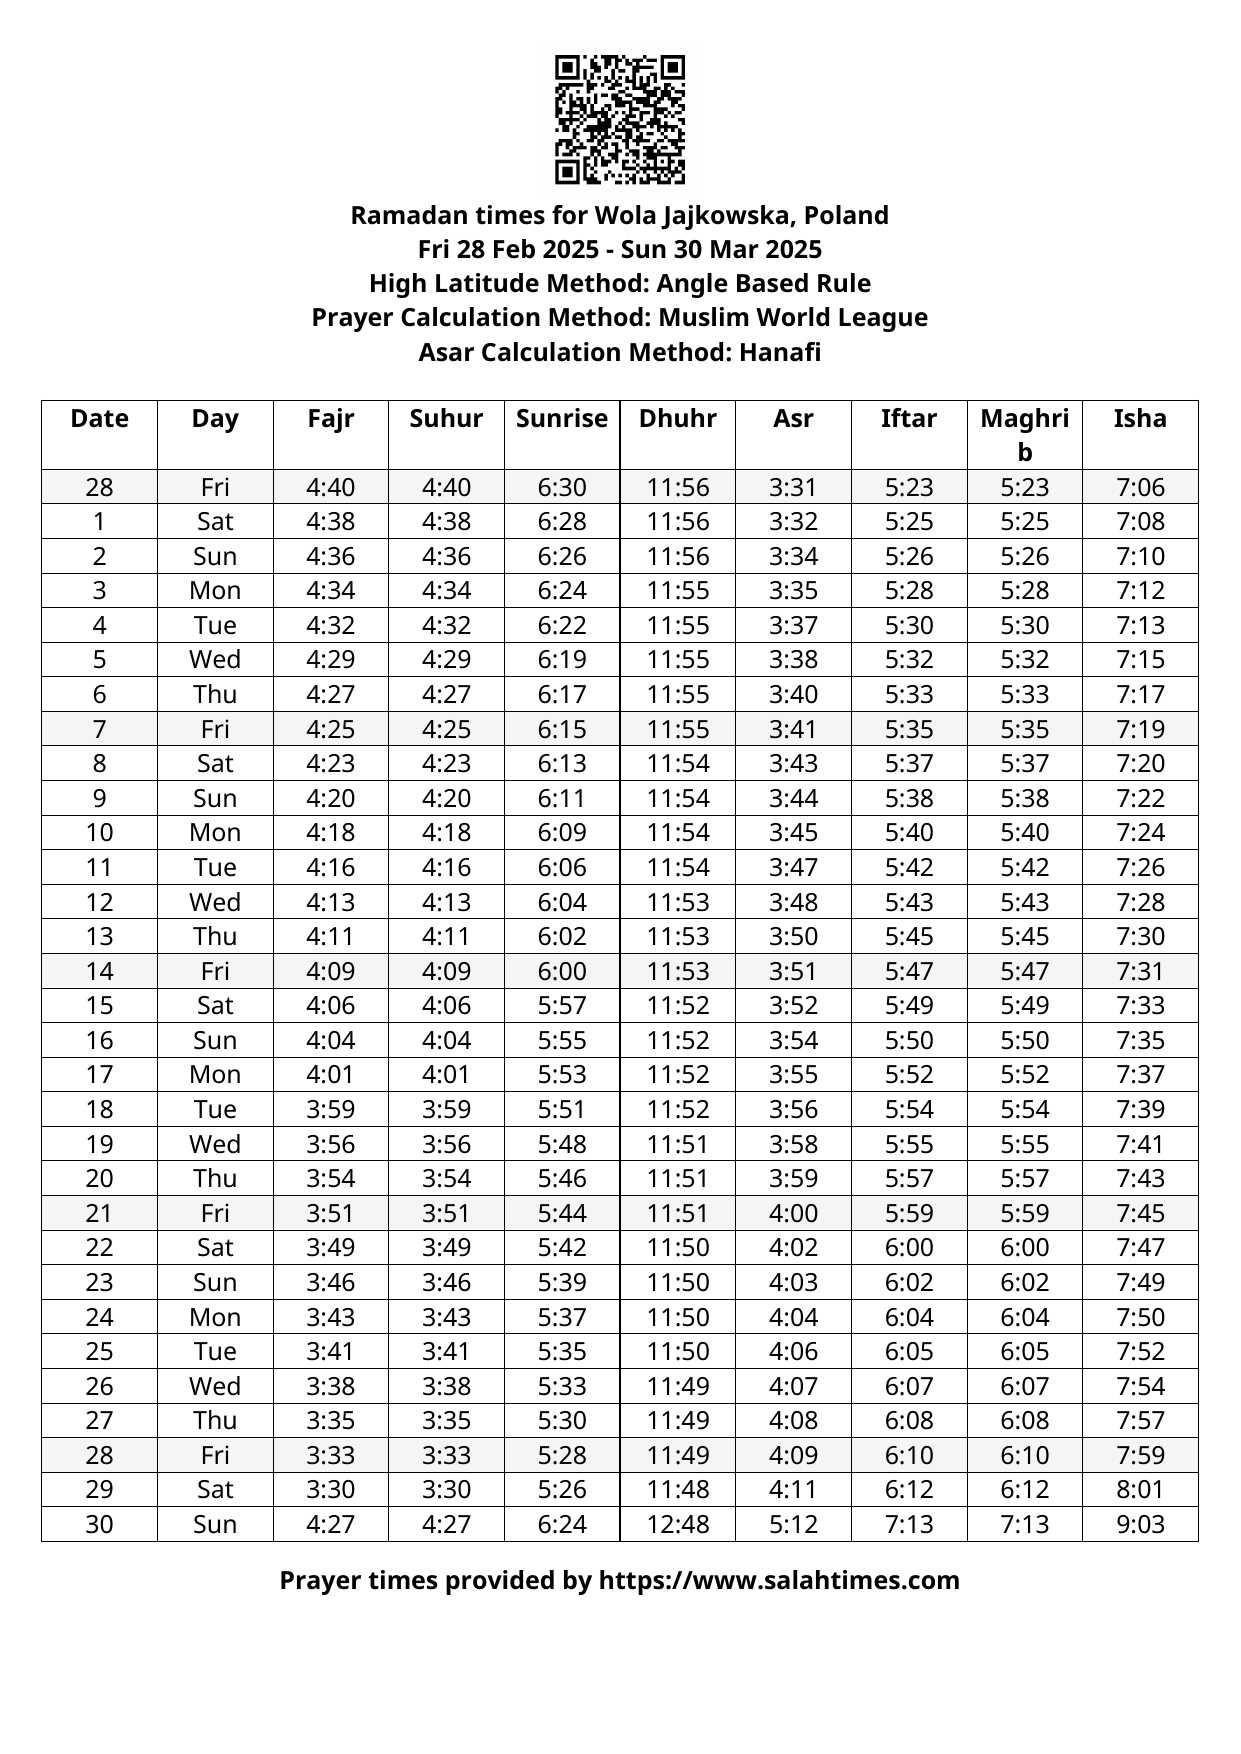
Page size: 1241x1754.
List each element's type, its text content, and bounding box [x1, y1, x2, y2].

table_cell 5:25 [852, 504, 967, 538]
table_cell Sun [158, 539, 273, 572]
table_cell 5:57 [505, 989, 619, 1022]
table_cell 4:25 [389, 712, 504, 745]
table_cell Sun [158, 1023, 273, 1057]
table_cell 6:05 [852, 1334, 967, 1368]
table_cell 11:52 [621, 1023, 735, 1057]
table_cell 7:20 [1083, 746, 1198, 780]
table_cell 3:44 [736, 781, 851, 814]
table_cell 6:05 [968, 1334, 1082, 1368]
table_cell 11:50 [621, 1265, 735, 1299]
table_cell 11:56 [621, 504, 735, 538]
table_cell 5:30 [852, 608, 967, 642]
table_cell 5:37 [968, 746, 1082, 780]
table_cell 6:10 [968, 1438, 1082, 1472]
table_cell Sat [158, 746, 273, 780]
table_cell 4:27 [389, 677, 504, 711]
table_cell Thu [158, 919, 273, 953]
table_cell 3:41 [274, 1334, 388, 1368]
table_cell 6:15 [505, 712, 619, 745]
table_cell Mon [158, 574, 273, 607]
table_cell 6:22 [505, 608, 619, 642]
table_cell 6:04 [852, 1300, 967, 1333]
table_cell 4:32 [274, 608, 388, 642]
table_cell Mon [158, 1058, 273, 1091]
table_cell 22 [42, 1231, 157, 1264]
table_cell 8 [42, 746, 157, 780]
table_cell 11:48 [621, 1473, 735, 1506]
table_cell 3:49 [389, 1231, 504, 1264]
table_cell 3:59 [736, 1161, 851, 1195]
table_cell 3:38 [274, 1369, 388, 1402]
table_cell 5:46 [505, 1161, 619, 1195]
table_cell 4:01 [389, 1058, 504, 1091]
table_cell 7:33 [1083, 989, 1198, 1022]
table_cell 4:06 [389, 989, 504, 1022]
text Asar Calculation Method: Hanafi [42, 334, 1198, 368]
table_cell 3:56 [274, 1127, 388, 1160]
table_cell 3:41 [736, 712, 851, 745]
table_cell 5:55 [505, 1023, 619, 1057]
table_cell 29 [42, 1473, 157, 1506]
text Prayer Calculation Method: Muslim World League [42, 300, 1198, 334]
table_cell 3:33 [274, 1438, 388, 1472]
table_cell 5:33 [968, 677, 1082, 711]
table_cell 5:59 [968, 1196, 1082, 1229]
table_cell 30 [42, 1507, 157, 1541]
table_cell 5:43 [852, 885, 967, 918]
table_cell 5:45 [852, 919, 967, 953]
table_cell 4:09 [274, 954, 388, 987]
table_cell 7:35 [1083, 1023, 1198, 1057]
table_cell 4:04 [274, 1023, 388, 1057]
table_cell 4:27 [274, 1507, 388, 1541]
table_cell Thu [158, 1404, 273, 1437]
table_cell 6:06 [505, 850, 619, 884]
table_cell 3:56 [389, 1127, 504, 1160]
table_cell 4:27 [389, 1507, 504, 1541]
text Prayer times provided by https://www.salahtimes.com [42, 1563, 1198, 1597]
table_cell 4:16 [274, 850, 388, 884]
table_cell 10 [42, 816, 157, 849]
table_cell 3:43 [736, 746, 851, 780]
table_cell 20 [42, 1161, 157, 1195]
table_cell 7:22 [1083, 781, 1198, 814]
table_cell 7:39 [1083, 1092, 1198, 1126]
table_cell 5:25 [968, 504, 1082, 538]
table_cell 3:46 [389, 1265, 504, 1299]
table_cell 4:23 [389, 746, 504, 780]
table_cell Wed [158, 1369, 273, 1402]
table_cell 5:38 [852, 781, 967, 814]
table_cell 6:04 [505, 885, 619, 918]
table_cell 13 [42, 919, 157, 953]
table_cell 5:35 [968, 712, 1082, 745]
table_cell 6:13 [505, 746, 619, 780]
table_cell Fri [158, 470, 273, 503]
table_cell 11:55 [621, 712, 735, 745]
table_cell 28 [42, 1438, 157, 1472]
table_cell 3:59 [389, 1092, 504, 1126]
table_cell 11:55 [621, 574, 735, 607]
table_cell 3:35 [736, 574, 851, 607]
table_cell 4:06 [736, 1334, 851, 1368]
table_cell 4:18 [274, 816, 388, 849]
table_cell 5:32 [968, 643, 1082, 676]
table_cell 3:59 [274, 1092, 388, 1126]
table_cell Tue [158, 1092, 273, 1126]
table_cell 7:26 [1083, 850, 1198, 884]
table_cell 5:52 [852, 1058, 967, 1091]
table_cell 8:01 [1083, 1473, 1198, 1506]
table_cell 5:49 [968, 989, 1082, 1022]
table_cell 3:51 [389, 1196, 504, 1229]
table_cell Fri [158, 712, 273, 745]
table_cell 3:34 [736, 539, 851, 572]
table_cell 5:33 [505, 1369, 619, 1402]
table_cell 11:51 [621, 1161, 735, 1195]
table_cell 9 [42, 781, 157, 814]
table_cell 3:33 [389, 1438, 504, 1472]
table_cell 5:35 [505, 1334, 619, 1368]
table_cell Mon [158, 1300, 273, 1333]
table_cell 11:53 [621, 919, 735, 953]
table_cell 5:50 [968, 1023, 1082, 1057]
table_cell Tue [158, 1334, 273, 1368]
table_cell Wed [158, 885, 273, 918]
table_cell Sun [158, 781, 273, 814]
table_cell Sat [158, 1473, 273, 1506]
table_cell 6:07 [852, 1369, 967, 1402]
table_cell 4:04 [389, 1023, 504, 1057]
table_cell 28 [42, 470, 157, 503]
table_cell 11:53 [621, 954, 735, 987]
table_cell 14 [42, 954, 157, 987]
table_cell 3:54 [736, 1023, 851, 1057]
table_cell 11:49 [621, 1438, 735, 1472]
table_header Isha [1083, 401, 1198, 469]
table_cell 4:20 [274, 781, 388, 814]
table_cell Tue [158, 850, 273, 884]
table_cell 3:49 [274, 1231, 388, 1264]
picture [542, 41, 699, 198]
table_cell 11:54 [621, 850, 735, 884]
table_cell 5:23 [852, 470, 967, 503]
table_cell 6:12 [968, 1473, 1082, 1506]
table_cell 26 [42, 1369, 157, 1402]
table_header Date [42, 401, 157, 469]
table_cell 5:40 [968, 816, 1082, 849]
table_cell 5:33 [852, 677, 967, 711]
table_cell 6:02 [852, 1265, 967, 1299]
table_cell 6:24 [505, 1507, 619, 1541]
table_cell 5:44 [505, 1196, 619, 1229]
table_cell 7:31 [1083, 954, 1198, 987]
table_cell Fri [158, 1438, 273, 1472]
table_header Maghrib [968, 401, 1082, 469]
table_cell 7:24 [1083, 816, 1198, 849]
table_cell Sun [158, 1265, 273, 1299]
text High Latitude Method: Angle Based Rule [42, 266, 1198, 300]
table_cell 6:30 [505, 470, 619, 503]
table_cell 4:29 [389, 643, 504, 676]
table_cell 7:41 [1083, 1127, 1198, 1160]
table_cell 3:41 [389, 1334, 504, 1368]
table_cell 4:07 [736, 1369, 851, 1402]
table_header Day [158, 401, 273, 469]
table_cell 11:50 [621, 1334, 735, 1368]
table_cell 6:11 [505, 781, 619, 814]
table_cell 5:47 [968, 954, 1082, 987]
table_cell 7:45 [1083, 1196, 1198, 1229]
table_cell 5:26 [968, 539, 1082, 572]
table_cell 4:40 [274, 470, 388, 503]
table_cell 5:30 [505, 1404, 619, 1437]
table_cell 11:54 [621, 746, 735, 780]
table_cell 5:57 [852, 1161, 967, 1195]
table_header Suhur [389, 401, 504, 469]
table_header Sunrise [505, 401, 619, 469]
table_cell 6:19 [505, 643, 619, 676]
table_cell 4:04 [736, 1300, 851, 1333]
table_cell 7:54 [1083, 1369, 1198, 1402]
table_cell 11:54 [621, 781, 735, 814]
table_cell 7:43 [1083, 1161, 1198, 1195]
table_cell 5:54 [968, 1092, 1082, 1126]
table_cell 11:56 [621, 470, 735, 503]
table_cell 7:50 [1083, 1300, 1198, 1333]
table_cell 3:37 [736, 608, 851, 642]
table_cell 7:49 [1083, 1265, 1198, 1299]
table_cell 6:10 [852, 1438, 967, 1472]
table_cell 3:52 [736, 989, 851, 1022]
table_cell 4:11 [736, 1473, 851, 1506]
table_cell 4:29 [274, 643, 388, 676]
table_cell 9:03 [1083, 1507, 1198, 1541]
table_cell 3:46 [274, 1265, 388, 1299]
table_cell Tue [158, 608, 273, 642]
table_cell 21 [42, 1196, 157, 1229]
table_cell 5:38 [968, 781, 1082, 814]
table_cell Wed [158, 643, 273, 676]
table_cell 3:30 [274, 1473, 388, 1506]
table_cell 16 [42, 1023, 157, 1057]
table_cell 3:35 [389, 1404, 504, 1437]
table_cell 5:48 [505, 1127, 619, 1160]
table_cell 5:30 [968, 608, 1082, 642]
table_cell 3:45 [736, 816, 851, 849]
table_cell 5:37 [852, 746, 967, 780]
table_cell 11:52 [621, 1092, 735, 1126]
table_cell 3:56 [736, 1092, 851, 1126]
table_cell 27 [42, 1404, 157, 1437]
table_cell 11:50 [621, 1231, 735, 1264]
table_cell 15 [42, 989, 157, 1022]
table_cell 6:07 [968, 1369, 1082, 1402]
table_cell 7:57 [1083, 1404, 1198, 1437]
table_cell 7:13 [1083, 608, 1198, 642]
table_cell 3:38 [389, 1369, 504, 1402]
table_cell 5:28 [505, 1438, 619, 1472]
table_cell 6:26 [505, 539, 619, 572]
table_cell 6:08 [968, 1404, 1082, 1437]
table_cell 7 [42, 712, 157, 745]
table_cell 3:43 [274, 1300, 388, 1333]
table_cell 5:23 [968, 470, 1082, 503]
table_cell 4:13 [389, 885, 504, 918]
table_cell 3:40 [736, 677, 851, 711]
table_cell 4:36 [389, 539, 504, 572]
table_cell 4:08 [736, 1404, 851, 1437]
table_cell 25 [42, 1334, 157, 1368]
table_cell 4:06 [274, 989, 388, 1022]
table_cell 4:32 [389, 608, 504, 642]
table_cell 4:02 [736, 1231, 851, 1264]
table_cell 7:06 [1083, 470, 1198, 503]
table_cell 2 [42, 539, 157, 572]
table_cell 5:55 [852, 1127, 967, 1160]
table_cell 7:47 [1083, 1231, 1198, 1264]
table_cell 3:54 [389, 1161, 504, 1195]
table_cell 5:26 [852, 539, 967, 572]
table_cell 4:18 [389, 816, 504, 849]
table_cell 5:37 [505, 1300, 619, 1333]
table_cell 3:54 [274, 1161, 388, 1195]
table_cell 11:51 [621, 1127, 735, 1160]
table_cell 3:51 [736, 954, 851, 987]
table_cell 3:43 [389, 1300, 504, 1333]
table_cell 19 [42, 1127, 157, 1160]
table_cell 4:09 [389, 954, 504, 987]
table_cell 1 [42, 504, 157, 538]
table_cell 11:55 [621, 608, 735, 642]
table_cell 6 [42, 677, 157, 711]
table_cell 4:34 [389, 574, 504, 607]
table_cell 12 [42, 885, 157, 918]
table_cell 5:42 [505, 1231, 619, 1264]
table_cell 6:02 [505, 919, 619, 953]
table_cell 7:30 [1083, 919, 1198, 953]
table_cell 3:35 [274, 1404, 388, 1437]
table_cell 7:13 [852, 1507, 967, 1541]
table_cell 7:15 [1083, 643, 1198, 676]
table_cell 6:17 [505, 677, 619, 711]
table_cell 7:28 [1083, 885, 1198, 918]
table_cell 5:43 [968, 885, 1082, 918]
table_cell 4:11 [274, 919, 388, 953]
text Ramadan times for Wola Jajkowska, Poland [42, 198, 1198, 232]
table_cell 3:50 [736, 919, 851, 953]
table_cell 11:54 [621, 816, 735, 849]
table_cell 7:19 [1083, 712, 1198, 745]
table_cell 3:30 [389, 1473, 504, 1506]
table_cell 18 [42, 1092, 157, 1126]
table_cell 4:03 [736, 1265, 851, 1299]
table_cell 5:28 [968, 574, 1082, 607]
table_cell 11:56 [621, 539, 735, 572]
table_cell 17 [42, 1058, 157, 1091]
table_cell 11:52 [621, 989, 735, 1022]
table_cell 5:57 [968, 1161, 1082, 1195]
table_cell 5:54 [852, 1092, 967, 1126]
table_cell 5:52 [968, 1058, 1082, 1091]
table_cell 7:12 [1083, 574, 1198, 607]
table_cell Sat [158, 1231, 273, 1264]
table_cell 4:36 [274, 539, 388, 572]
table_cell 7:59 [1083, 1438, 1198, 1472]
table_cell 6:28 [505, 504, 619, 538]
table_cell Thu [158, 677, 273, 711]
table_cell 5 [42, 643, 157, 676]
table_cell 6:00 [852, 1231, 967, 1264]
table_cell 6:09 [505, 816, 619, 849]
table_cell 24 [42, 1300, 157, 1333]
table_cell 3:58 [736, 1127, 851, 1160]
table_cell 5:35 [852, 712, 967, 745]
table_cell 4:09 [736, 1438, 851, 1472]
table_cell 4:01 [274, 1058, 388, 1091]
table_cell 6:12 [852, 1473, 967, 1506]
table_cell 3:38 [736, 643, 851, 676]
table_cell 5:51 [505, 1092, 619, 1126]
table_cell 5:40 [852, 816, 967, 849]
table_cell 11:52 [621, 1058, 735, 1091]
table_cell 6:04 [968, 1300, 1082, 1333]
table_cell 4:38 [274, 504, 388, 538]
table_cell 5:28 [852, 574, 967, 607]
table_cell 4:27 [274, 677, 388, 711]
table_cell 11:51 [621, 1196, 735, 1229]
table_cell 5:45 [968, 919, 1082, 953]
table_cell 5:32 [852, 643, 967, 676]
table_cell 4:11 [389, 919, 504, 953]
table_cell Thu [158, 1161, 273, 1195]
table_cell 3:51 [274, 1196, 388, 1229]
table_cell 3 [42, 574, 157, 607]
table_cell 5:39 [505, 1265, 619, 1299]
table_cell 4 [42, 608, 157, 642]
table_cell 7:52 [1083, 1334, 1198, 1368]
table_cell 12:48 [621, 1507, 735, 1541]
table_cell 5:55 [968, 1127, 1082, 1160]
table_cell 7:37 [1083, 1058, 1198, 1091]
table_cell 4:13 [274, 885, 388, 918]
table_cell 6:24 [505, 574, 619, 607]
table_cell Mon [158, 816, 273, 849]
table_cell 11:50 [621, 1300, 735, 1333]
table_cell 4:34 [274, 574, 388, 607]
table_header Fajr [274, 401, 388, 469]
table_cell 3:31 [736, 470, 851, 503]
table_cell 3:32 [736, 504, 851, 538]
table_cell Wed [158, 1127, 273, 1160]
table_cell 5:42 [852, 850, 967, 884]
table_cell 4:00 [736, 1196, 851, 1229]
table_cell Fri [158, 954, 273, 987]
table_cell 11:53 [621, 885, 735, 918]
table_cell Sun [158, 1507, 273, 1541]
table_header Asr [736, 401, 851, 469]
table_cell 4:40 [389, 470, 504, 503]
table_cell 6:00 [505, 954, 619, 987]
text Fri 28 Feb 2025 - Sun 30 Mar 2025 [42, 232, 1198, 266]
table_cell 6:00 [968, 1231, 1082, 1264]
table_cell 5:42 [968, 850, 1082, 884]
table_cell 11:55 [621, 677, 735, 711]
table_cell 7:08 [1083, 504, 1198, 538]
table_cell 3:47 [736, 850, 851, 884]
table_cell 4:20 [389, 781, 504, 814]
table_cell 23 [42, 1265, 157, 1299]
table_cell Sat [158, 989, 273, 1022]
table_cell 3:48 [736, 885, 851, 918]
table_cell 7:17 [1083, 677, 1198, 711]
table_cell 5:59 [852, 1196, 967, 1229]
table_cell 11:49 [621, 1404, 735, 1437]
table_cell 3:55 [736, 1058, 851, 1091]
table_cell Fri [158, 1196, 273, 1229]
table_cell 5:12 [736, 1507, 851, 1541]
table_cell 11:49 [621, 1369, 735, 1402]
table_cell 5:49 [852, 989, 967, 1022]
table_cell 7:10 [1083, 539, 1198, 572]
table_cell 11:55 [621, 643, 735, 676]
table_header Iftar [852, 401, 967, 469]
table_cell 6:02 [968, 1265, 1082, 1299]
table_cell 7:13 [968, 1507, 1082, 1541]
table_header Dhuhr [621, 401, 735, 469]
table_cell 5:26 [505, 1473, 619, 1506]
table_cell 4:25 [274, 712, 388, 745]
table_cell 5:53 [505, 1058, 619, 1091]
table_cell 5:47 [852, 954, 967, 987]
table_cell Sat [158, 504, 273, 538]
table_cell 5:50 [852, 1023, 967, 1057]
table_cell 6:08 [852, 1404, 967, 1437]
table_cell 11 [42, 850, 157, 884]
table_cell 4:16 [389, 850, 504, 884]
table_cell 4:38 [389, 504, 504, 538]
table_cell 4:23 [274, 746, 388, 780]
